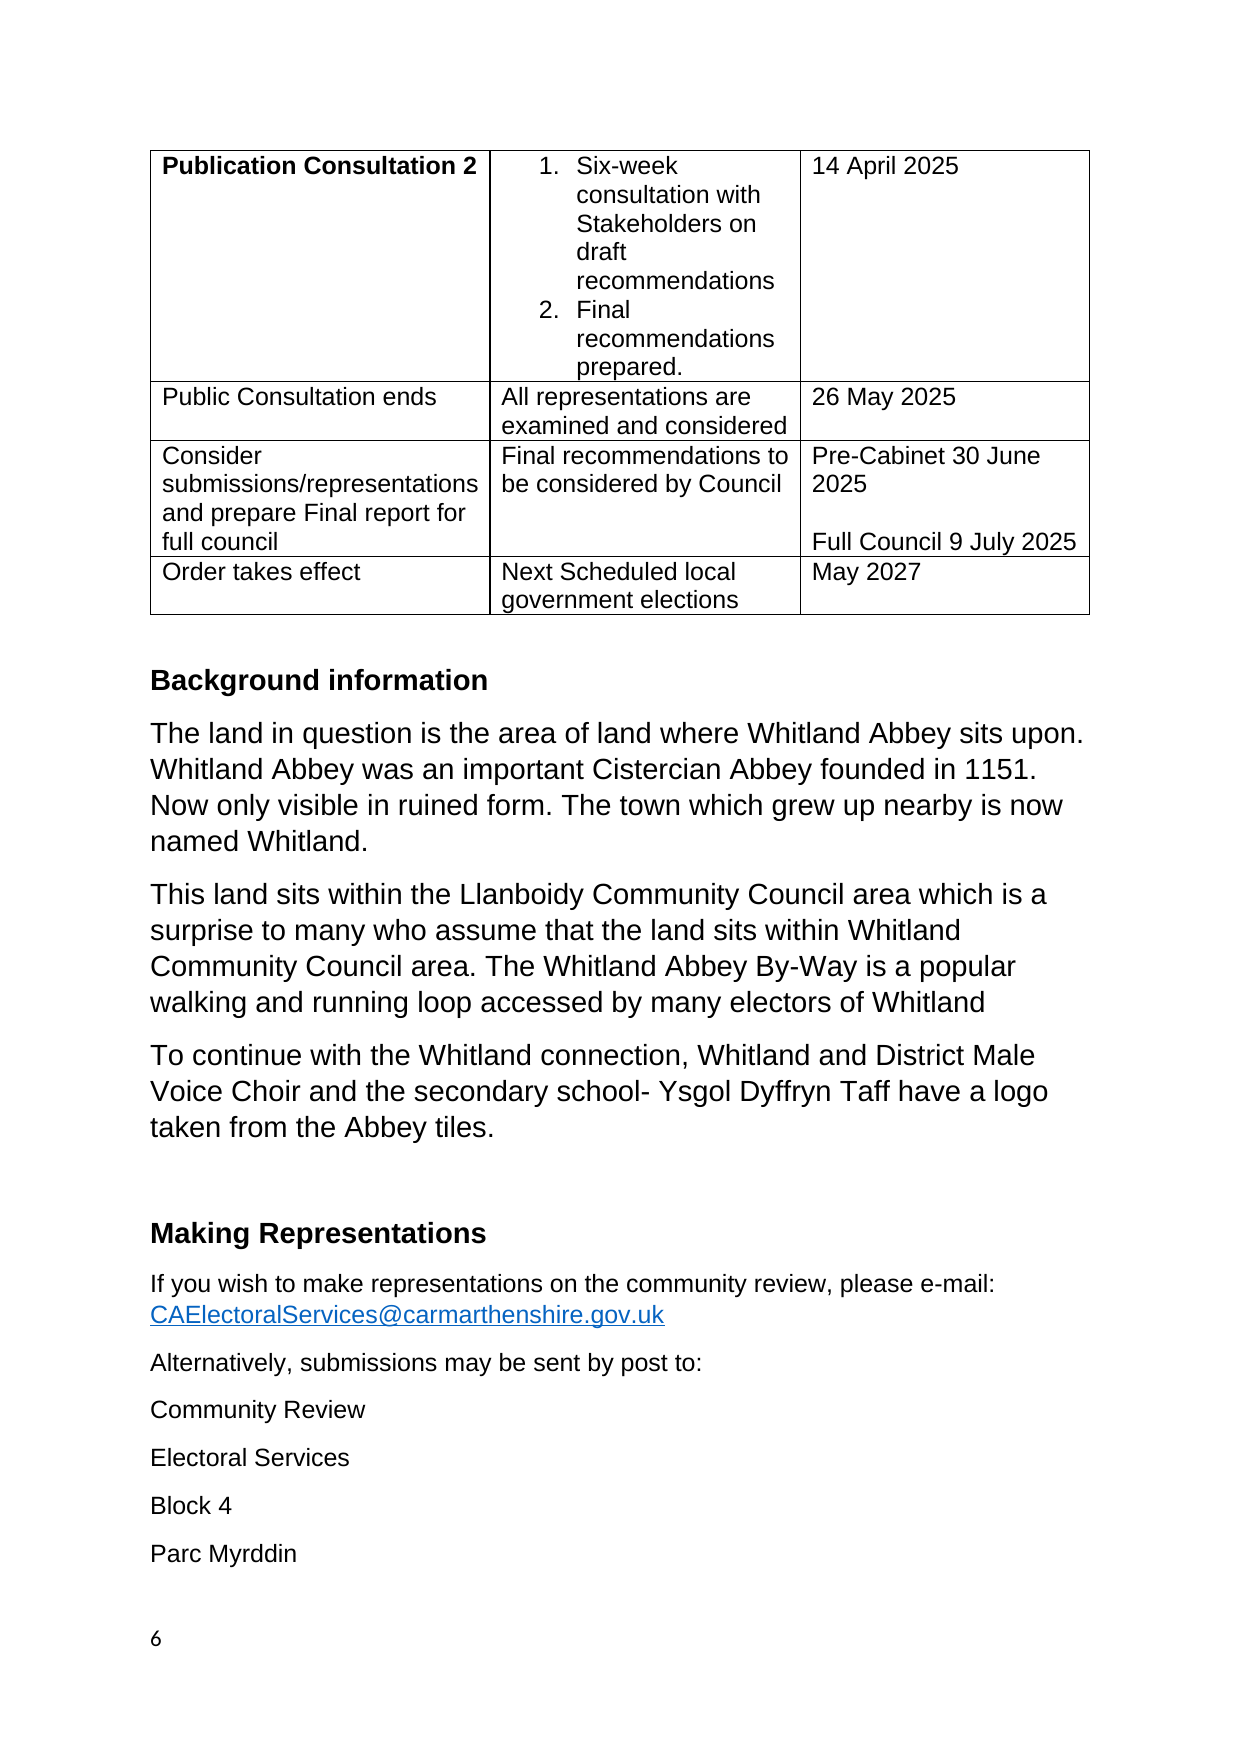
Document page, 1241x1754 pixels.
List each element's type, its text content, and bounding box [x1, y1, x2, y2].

table_cell Next Scheduled local government elections [491, 557, 800, 614]
text Parc Myrddin [150, 1538, 1090, 1567]
table_cell Public Consultation ends [151, 382, 489, 439]
table_cell Publication Consultation 2 [151, 151, 489, 381]
table_cell 14 April 2025 [801, 151, 1089, 381]
table_cell Pre-Cabinet 30 June 2025 Full Council 9 July 2025 [801, 441, 1089, 556]
table_cell All representations are examined and considered [491, 382, 800, 439]
text If you wish to make representations on the community review, please e-mail: CAElectoralServices@carmarthenshire.gov.uk [150, 1269, 1090, 1329]
table_cell Order takes effect [151, 557, 489, 614]
text Community Review [150, 1395, 1090, 1424]
text Making Representations [150, 1216, 1090, 1250]
text Alternatively, submissions may be sent by post to: [150, 1348, 1090, 1376]
text Background information [150, 663, 1090, 696]
table_cell Final recommendations to be considered by Council [491, 441, 800, 556]
table_cell 26 May 2025 [801, 382, 1089, 439]
table_cell May 2027 [801, 557, 1089, 614]
text To continue with the Whitland connection, Whitland and District Male Voice Choir and the secondary school- Ysgol Dyffryn Taff have a logo taken from the Abbey tiles. [150, 1038, 1090, 1144]
text Block 4 [150, 1491, 1090, 1519]
table_cell Consider submissions/representations and prepare Final report for full council [151, 441, 489, 556]
text Electoral Services [150, 1443, 1090, 1472]
text The land in question is the area of land where Whitland Abbey sits upon. Whitland Abbey was an important Cistercian Abbey founded in 1151. Now only visible in ruined form. The town which grew up nearby is now named Whitland. [150, 716, 1090, 858]
text This land sits within the Llanboidy Community Council area which is a surprise to many who assume that the land sits within Whitland Community Council area. The Whitland Abbey By-Way is a popular walking and running loop accessed by many electors of Whitland [150, 877, 1090, 1019]
table_cell Six-week consultation with Stakeholders on draft recommendations Final recommendations prepared. [491, 151, 800, 381]
